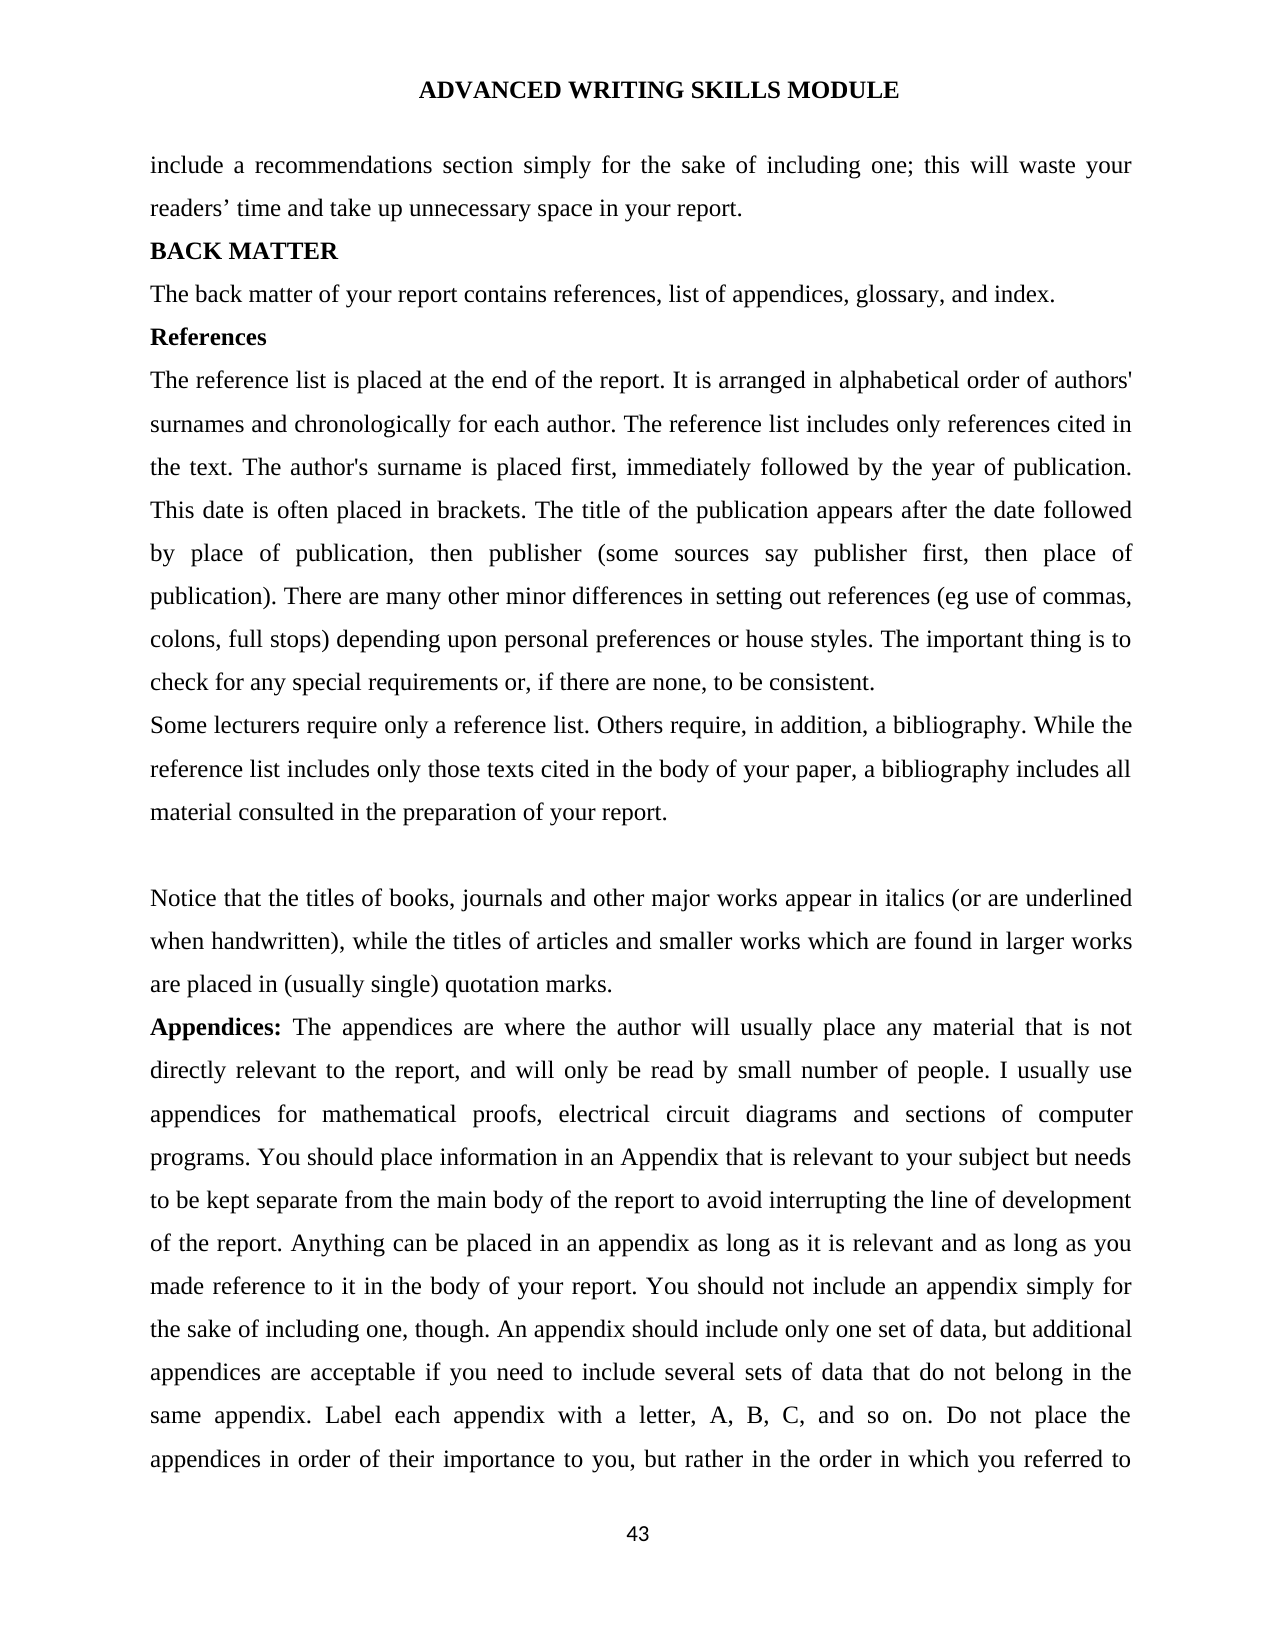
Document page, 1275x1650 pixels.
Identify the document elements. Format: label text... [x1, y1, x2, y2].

text BACK MATTER [150, 236, 1133, 265]
text The reference list is placed at the end of the report. It is arranged in alphabetical order of authors' surnames and chronologically for each author. The reference list includes only references cited in the text. The author's surname is placed first, immediately followed by the year of publication. This date is often placed in brackets. The title of the publication appears after the date followed by place of publication, then publisher (some sources say publisher first, then place of publication). There are many other minor differences in setting out references (eg use of commas, colons, full stops) depending upon personal preferences or house styles. The important thing is to check for any special requirements or, if there are none, to be consistent. [150, 366, 1133, 696]
text The back matter of your report contains references, list of appendices, glossary, and index. [150, 279, 1133, 308]
text Some lecturers require only a reference list. Others require, in addition, a bibliography. While the reference list includes only those texts cited in the body of your paper, a bibliography includes all material consulted in the preparation of your report. [150, 711, 1133, 826]
text References [150, 322, 1133, 351]
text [150, 150, 1133, 222]
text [150, 1012, 1133, 1472]
text Notice that the titles of books, journals and other major works appear in italics (or are underlined when handwritten), while the titles of articles and smaller works which are found in larger works are placed in (usually single) quotation marks. [150, 883, 1133, 998]
